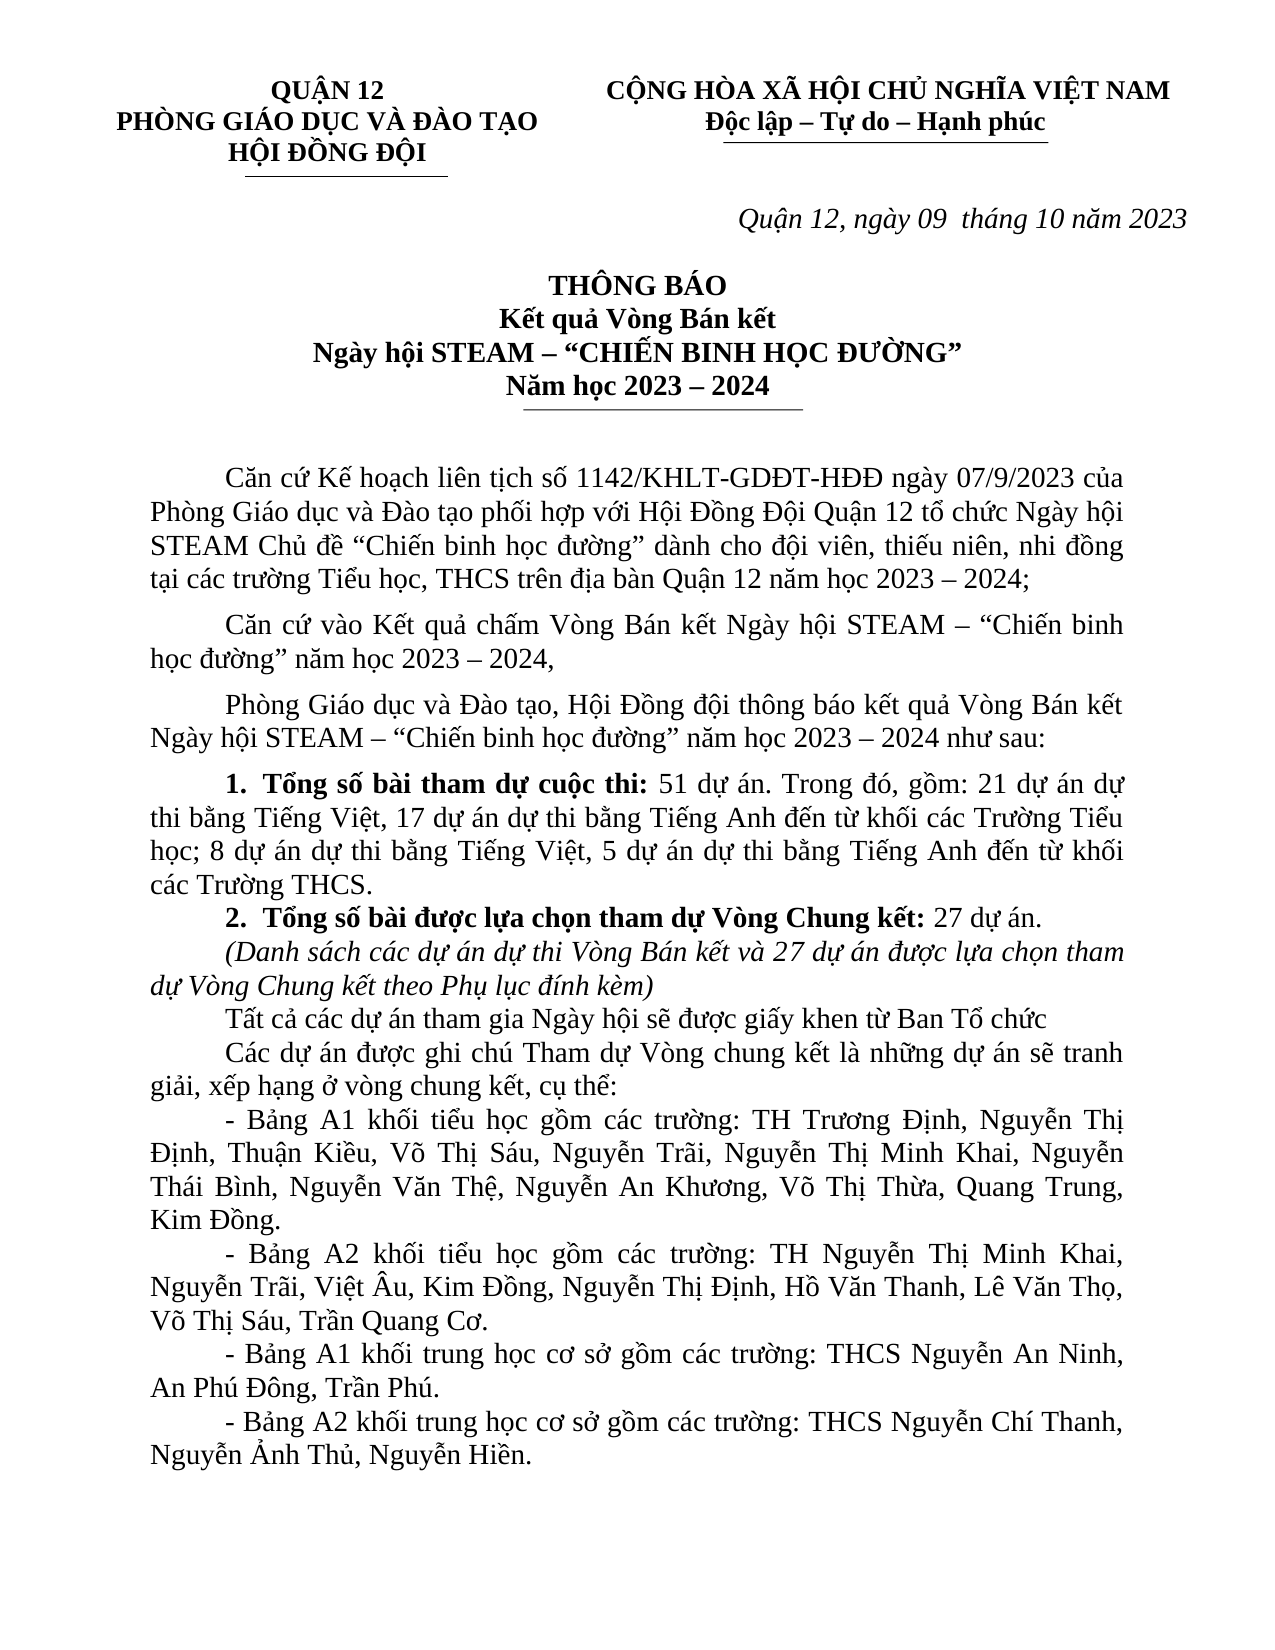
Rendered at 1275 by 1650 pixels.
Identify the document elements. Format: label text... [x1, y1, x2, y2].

text THÔNG BÁO [150, 268, 1125, 301]
list - Bảng A1 khối trung học cơ sở gồm các trường: THCS Nguyễn An Ninh, An Phú Đông, Trần Phú. [150, 1337, 1125, 1404]
table_cell [76, 167, 578, 234]
text Kết quả Vòng Bán kết [150, 301, 1125, 335]
text Phòng Giáo dục và Đào tạo, Hội Đồng đội thông báo kết quả Vòng Bán kết Ngày hội STEAM – “Chiến binh học đường” năm học 2023 – 2024 như sau: [150, 687, 1125, 754]
list - Bảng A2 khối tiểu học gồm các trường: TH Nguyễn Thị Minh Khai, Nguyễn Trãi, Việt Âu, Kim Đồng, Nguyễn Thị Định, Hồ Văn Thanh, Lê Văn Thọ, Võ Thị Sáu, Trần Quang Cơ. [150, 1236, 1125, 1337]
text Năm học 2023 – 2024 [150, 368, 1125, 402]
list Các dự án được ghi chú Tham dự Vòng chung kết là những dự án sẽ tranh giải, xếp hạng ở vòng chung kết, cụ thể: [150, 1035, 1125, 1102]
list Tổng số bài được lựa chọn tham dự Vòng Chung kết: 27 dự án. [150, 901, 1125, 934]
list - Bảng A2 khối trung học cơ sở gồm các trường: THCS Nguyễn Chí Thanh, Nguyễn Ảnh Thủ, Nguyễn Hiền. [150, 1404, 1125, 1471]
list Tất cả các dự án tham gia Ngày hội sẽ được giấy khen từ Ban Tổ chức [150, 1001, 1125, 1035]
text Căn cứ Kế hoạch liên tịch số 1142/KHLT-GDĐT-HĐĐ ngày 07/9/2023 của Phòng Giáo dục và Đào tạo phối hợp với Hội Đồng Đội Quận 12 tổ chức Ngày hội STEAM Chủ đề “Chiến binh học đường” dành cho đội viên, thiếu niên, nhi đồng tại các trường Tiểu học, THCS trên địa bàn Quận 12 năm học 2023 – 2024; [150, 461, 1125, 595]
table_header CỘNG HÒA XÃ HỘI CHỦ NGHĨA VIỆT NAM Độc lập – Tự do – Hạnh phúc [578, 74, 1198, 167]
list (Danh sách các dự án dự thi Vòng Bán kết và 27 dự án được lựa chọn tham dự Vòng Chung kết theo Phụ lục đính kèm) [150, 934, 1125, 1001]
text Căn cứ vào Kết quả chấm Vòng Bán kết Ngày hội STEAM – “Chiến binh học đường” năm học 2023 – 2024, [150, 607, 1125, 674]
list Tổng số bài tham dự cuộc thi: 51 dự án. Trong đó, gồm: 21 dự án dự thi bằng Tiếng Việt, 17 dự án dự thi bằng Tiếng Anh đến từ khối các Trường Tiểu học; 8 dự án dự thi bằng Tiếng Việt, 5 dự án dự thi bằng Tiếng Anh đến từ khối các Trường THCS. [150, 766, 1125, 901]
list - Bảng A1 khối tiểu học gồm các trường: TH Trương Định, Nguyễn Thị Định, Thuận Kiều, Võ Thị Sáu, Nguyễn Trãi, Nguyễn Thị Minh Khai, Nguyễn Thái Bình, Nguyễn Văn Thệ, Nguyễn An Khương, Võ Thị Thừa, Quang Trung, Kim Đồng. [150, 1102, 1125, 1236]
table_header QUẬN 12 PHÒNG GIÁO DỤC VÀ ĐÀO TẠO HỘI ĐỒNG ĐỘI [76, 74, 578, 167]
table_cell Quận 12, ngày 09 tháng 10 năm 2023 [578, 167, 1198, 234]
text Ngày hội STEAM – “CHIẾN BINH HỌC ĐƯỜNG” [150, 335, 1125, 368]
